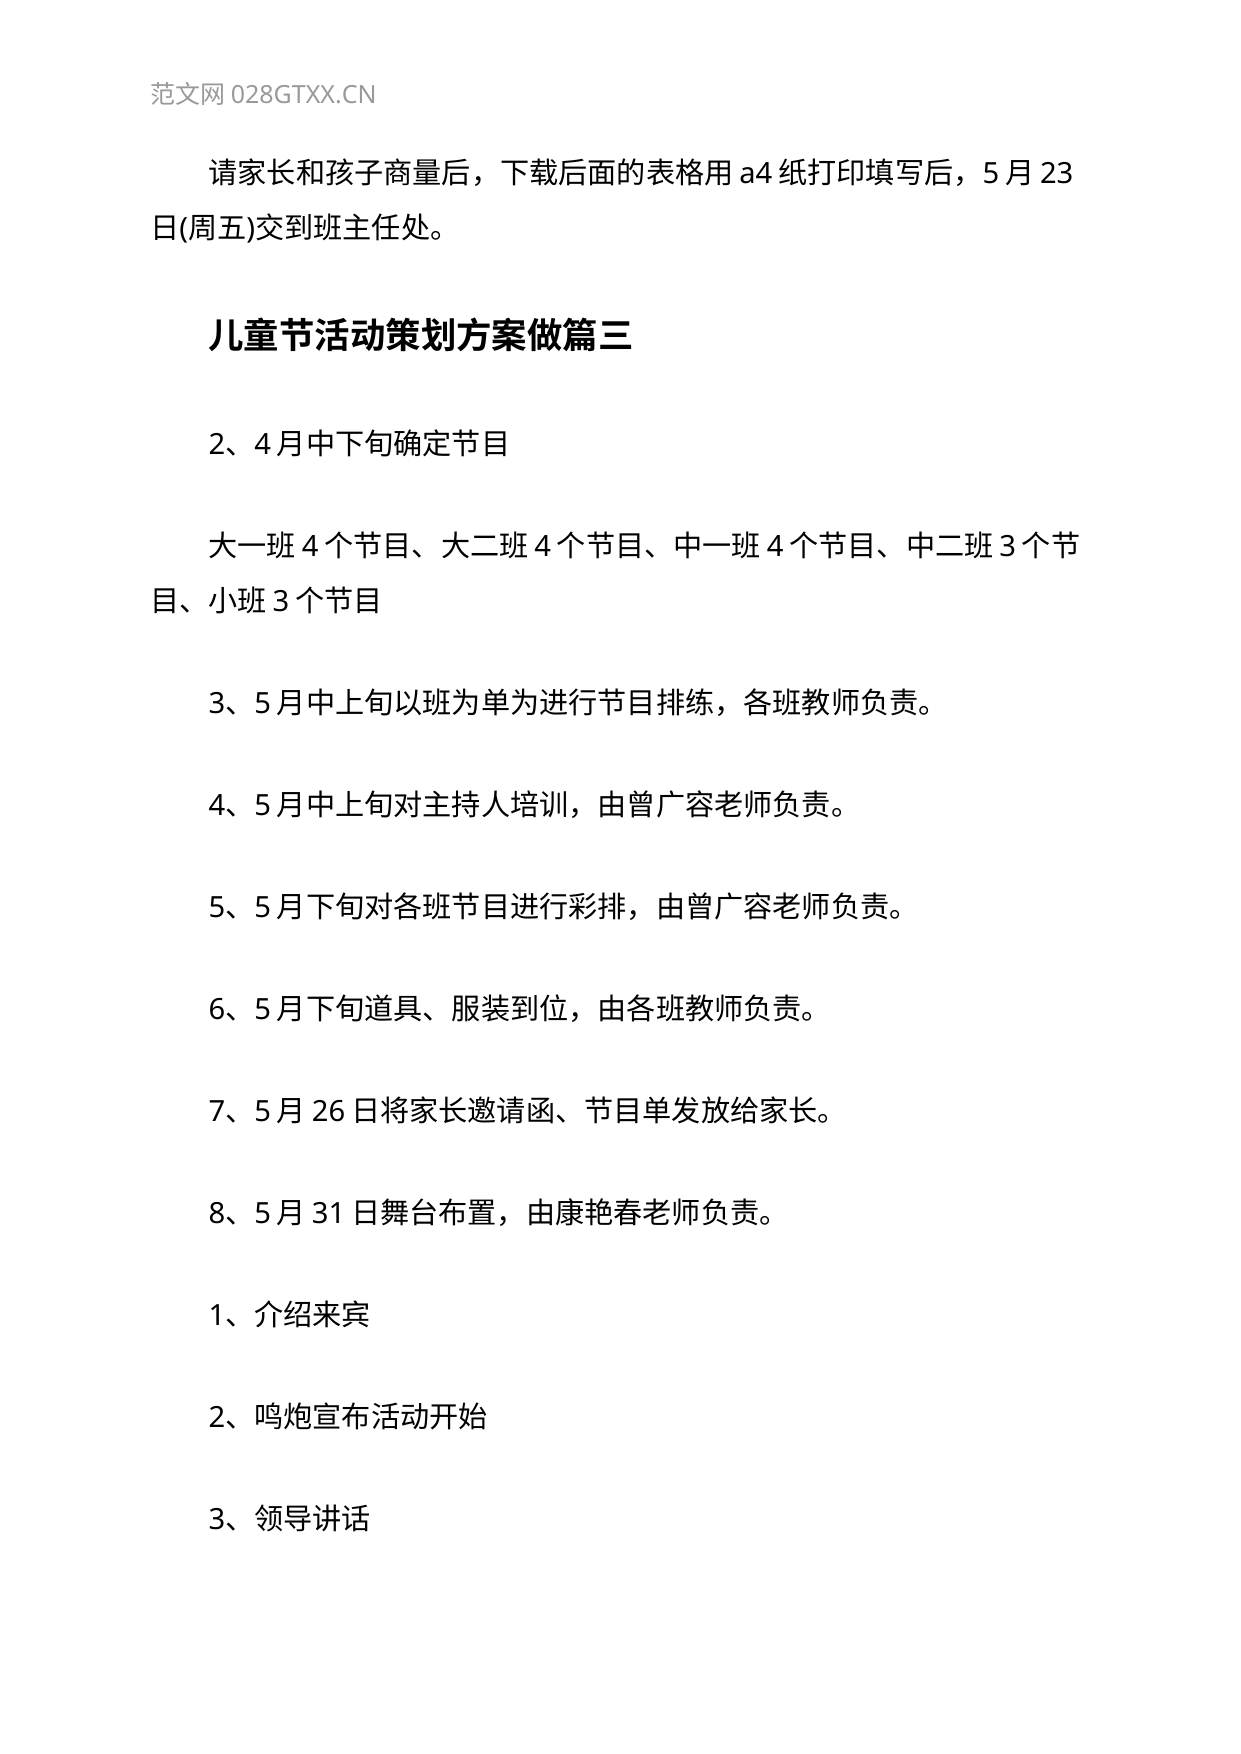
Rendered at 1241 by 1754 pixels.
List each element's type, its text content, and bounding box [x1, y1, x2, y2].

text 大一班4个节目、大二班4个节目、中一班4个节目、中二班3个节目、小班3个节目 [150, 522, 1090, 620]
text 6、5月下旬道具、服装到位，由各班教师负责。 [150, 985, 1090, 1028]
text 8、5月31日舞台布置，由康艳春老师负责。 [150, 1189, 1090, 1232]
text 1、介绍来宾 [150, 1291, 1090, 1334]
text 3、5月中上旬以班为单为进行节目排练，各班教师负责。 [150, 679, 1090, 722]
text 2、4月中下旬确定节目 [150, 420, 1090, 463]
text 儿童节活动策划方案做篇三 [150, 307, 1090, 358]
text 请家长和孩子商量后，下载后面的表格用a4纸打印填写后，5月23日(周五)交到班主任处。 [150, 150, 1090, 247]
text 2、鸣炮宣布活动开始 [150, 1393, 1090, 1436]
text 5、5月下旬对各班节目进行彩排，由曾广容老师负责。 [150, 883, 1090, 926]
text 7、5月26日将家长邀请函、节目单发放给家长。 [150, 1087, 1090, 1130]
text 3、领导讲话 [150, 1495, 1090, 1538]
text 4、5月中上旬对主持人培训，由曾广容老师负责。 [150, 781, 1090, 824]
